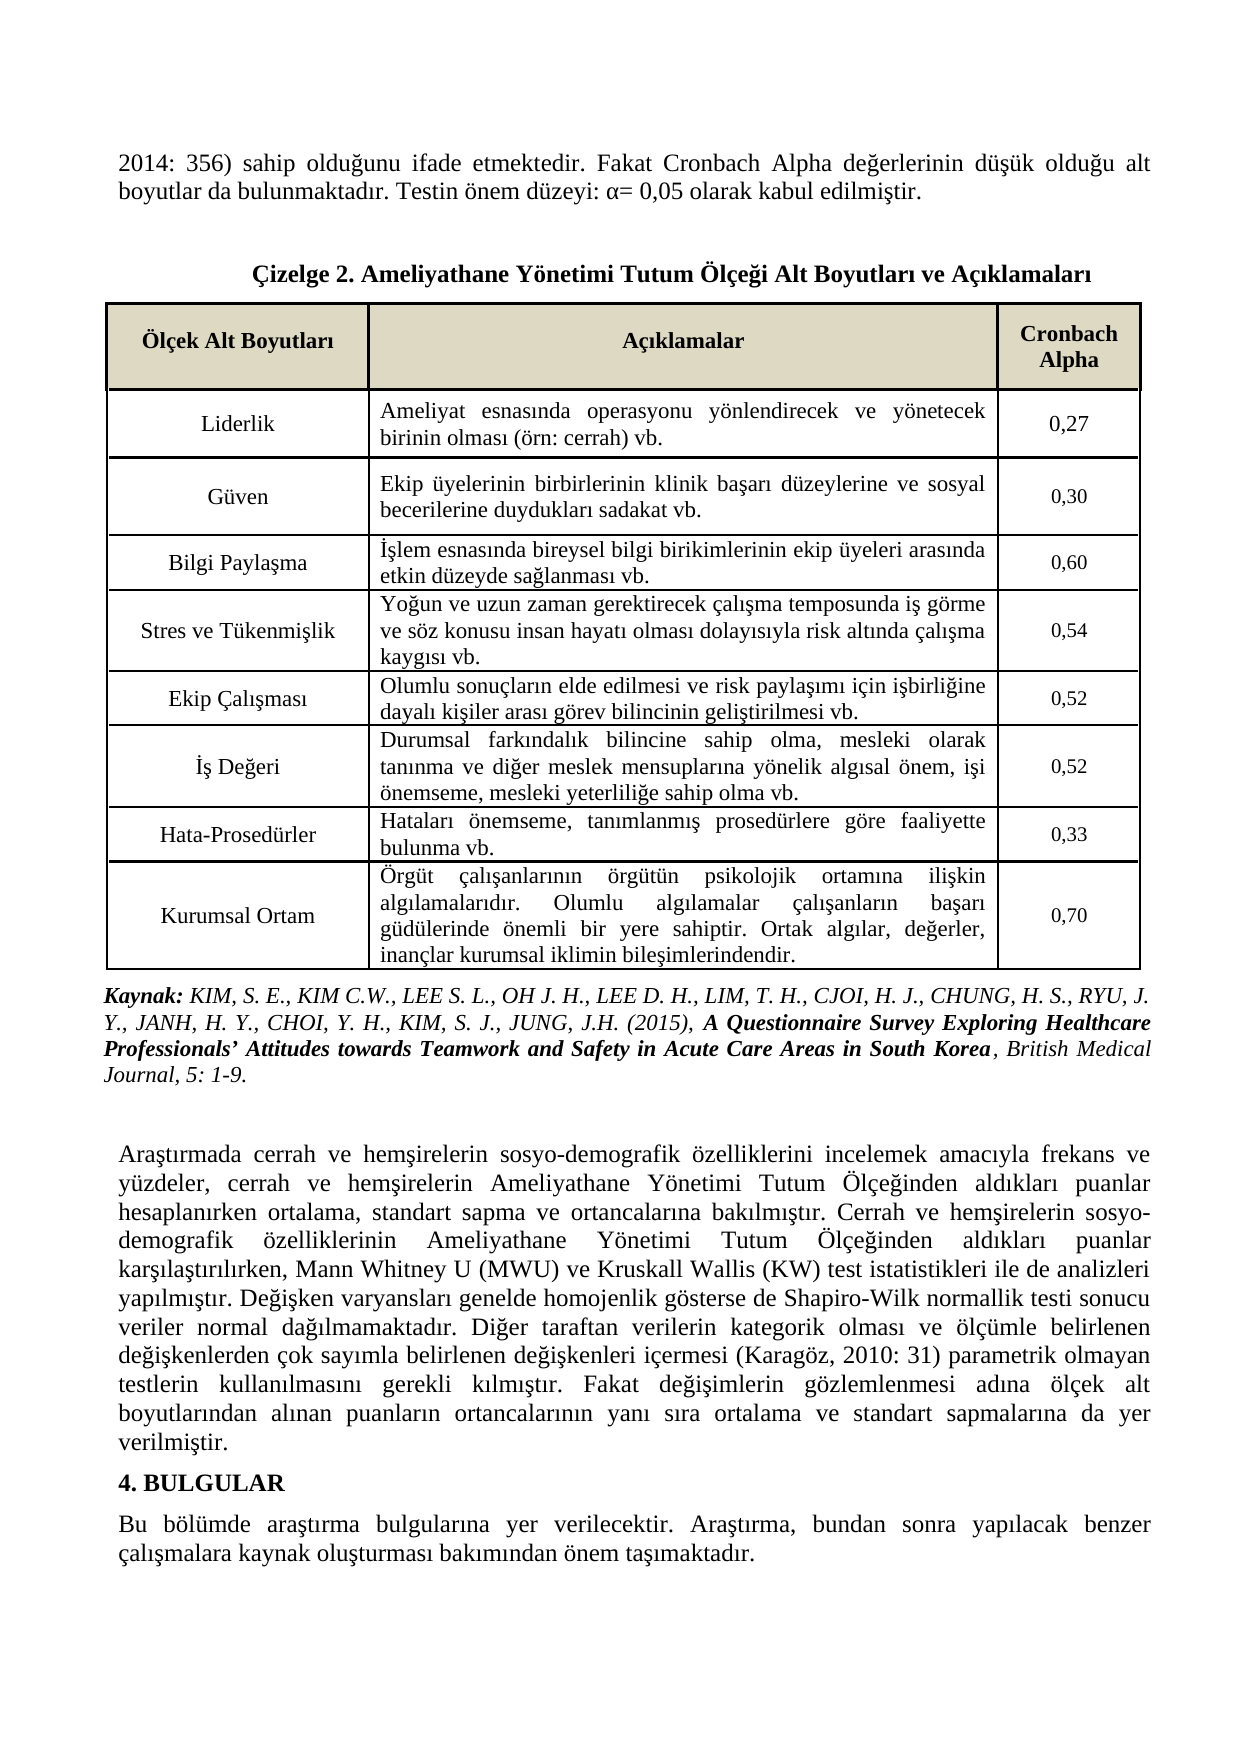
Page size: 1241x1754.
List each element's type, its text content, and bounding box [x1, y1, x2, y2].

table_cell Hataları önemseme, tanımlanmış prosedürlere göre faaliyette bulunma vb. [370, 808, 997, 860]
table_cell Hata-Prosedürler [108, 807, 368, 860]
table_cell Örgüt çalışanlarının örgütün psikolojik ortamına ilişkin algılamalarıdır. Olumlu algılamalar çalışanların başarı güdülerinde önemli bir yere sahiptir. Ortak algılar, değerler, inançlar kurumsal iklimin bileşimlerindendir. [370, 863, 997, 968]
text Bu bölümde araştırma bulgularına yer verilecektir. Araştırma, bundan sonra yapılacak benzer çalışmalara kaynak oluşturması bakımından önem taşımaktadır. [118, 1509, 1152, 1567]
table_cell 0,60 [999, 534, 1139, 588]
table_cell Yoğun ve uzun zaman gerektirecek çalışma temposunda iş görme ve söz konusu insan hayatı olması dolayısıyla risk altında çalışma kaygısı vb. [370, 591, 997, 669]
table_cell 0,33 [999, 806, 1139, 860]
text Kaynak: KIM, S. E., KIM C.W., LEE S. L., OH J. H., LEE D. H., LIM, T. H., CJOI, H. J., CHUNG, H. S., RYU, J. Y., JANH, H. Y., CHOI, Y. H., KIM, S. J., JUNG, J.H. (2015), A Questionnaire Survey Exploring Healthcare Professionals’ Attitudes towards Teamwork and Safety in Acute Care Areas in South Korea, British Medical Journal, 5: 1-9. [103, 982, 1152, 1088]
table_cell Kurumsal Ortam [108, 861, 368, 968]
table_cell 0,54 [999, 589, 1139, 669]
table_cell Ekip Çalışması [108, 671, 368, 724]
table_cell Stres ve Tükenmişlik [108, 590, 368, 669]
table_cell Durumsal farkındalık bilincine sahip olma, mesleki olarak tanınma ve diğer meslek mensuplarına yönelik algısal önem, işi önemseme, mesleki yeterliliğe sahip olma vb. [370, 726, 997, 806]
table_cell Bilgi Paylaşma [108, 535, 368, 588]
table_cell 0,30 [999, 456, 1139, 534]
table_cell Ameliyat esnasında operasyonu yönlendirecek ve yönetecek birinin olması (örn: cerrah) vb. [370, 391, 997, 456]
table_cell 0,52 [999, 724, 1139, 806]
table_cell Olumlu sonuçların elde edilmesi ve risk paylaşımı için işbirliğine dayalı kişiler arası görev bilincinin geliştirilmesi vb. [370, 672, 997, 724]
table_cell 0,52 [999, 670, 1139, 724]
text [118, 148, 1152, 205]
table_header Ölçek Alt Boyutları [108, 305, 367, 388]
table_cell İş Değeri [108, 725, 368, 806]
table_cell Güven [108, 457, 368, 534]
text 4. BULGULAR [118, 1468, 1152, 1497]
table_header Cronbach Alpha [999, 305, 1139, 388]
table_cell Ekip üyelerinin birbirlerinin klinik başarı düzeylerine ve sosyal becerilerine duydukları sadakat vb. [370, 459, 997, 534]
text Çizelge 2. Ameliyathane Yönetimi Tutum Ölçeği Alt Boyutları ve Açıklamaları [118, 259, 1152, 288]
table_cell Liderlik [108, 389, 368, 456]
table_cell 0,70 [999, 860, 1139, 968]
text Araştırmada cerrah ve hemşirelerin sosyo-demografik özelliklerini incelemek amacıyla frekans ve yüzdeler, cerrah ve hemşirelerin Ameliyathane Yönetimi Tutum Ölçeğinden aldıkları puanlar hesaplanırken ortalama, standart sapma ve ortancalarına bakılmıştır. Cerrah ve hemşirelerin sosyo-demografik özelliklerinin Ameliyathane Yönetimi Tutum Ölçeğinden aldıkları puanlar karşılaştırılırken, Mann Whitney U (MWU) ve Kruskall Wallis (KW) test istatistikleri ile de analizleri yapılmıştır. Değişken varyansları genelde homojenlik gösterse de Shapiro-Wilk normallik testi sonucu veriler normal dağılmamaktadır. Diğer taraftan verilerin kategorik olması ve ölçümle belirlenen değişkenlerden çok sayımla belirlenen değişkenleri içermesi (Karagöz, 2010: 31) parametrik olmayan testlerin kullanılmasını gerekli kılmıştır. Fakat değişimlerin gözlemlenmesi adına ölçek alt boyutlarından alınan puanların ortancalarının yanı sıra ortalama ve standart sapmalarına da yer verilmiştir. [118, 1139, 1152, 1455]
table_cell 0,27 [999, 388, 1139, 456]
table_cell İşlem esnasında bireysel bilgi birikimlerinin ekip üyeleri arasında etkin düzeyde sağlanması vb. [370, 536, 997, 588]
table_header Açıklamalar [370, 305, 996, 388]
